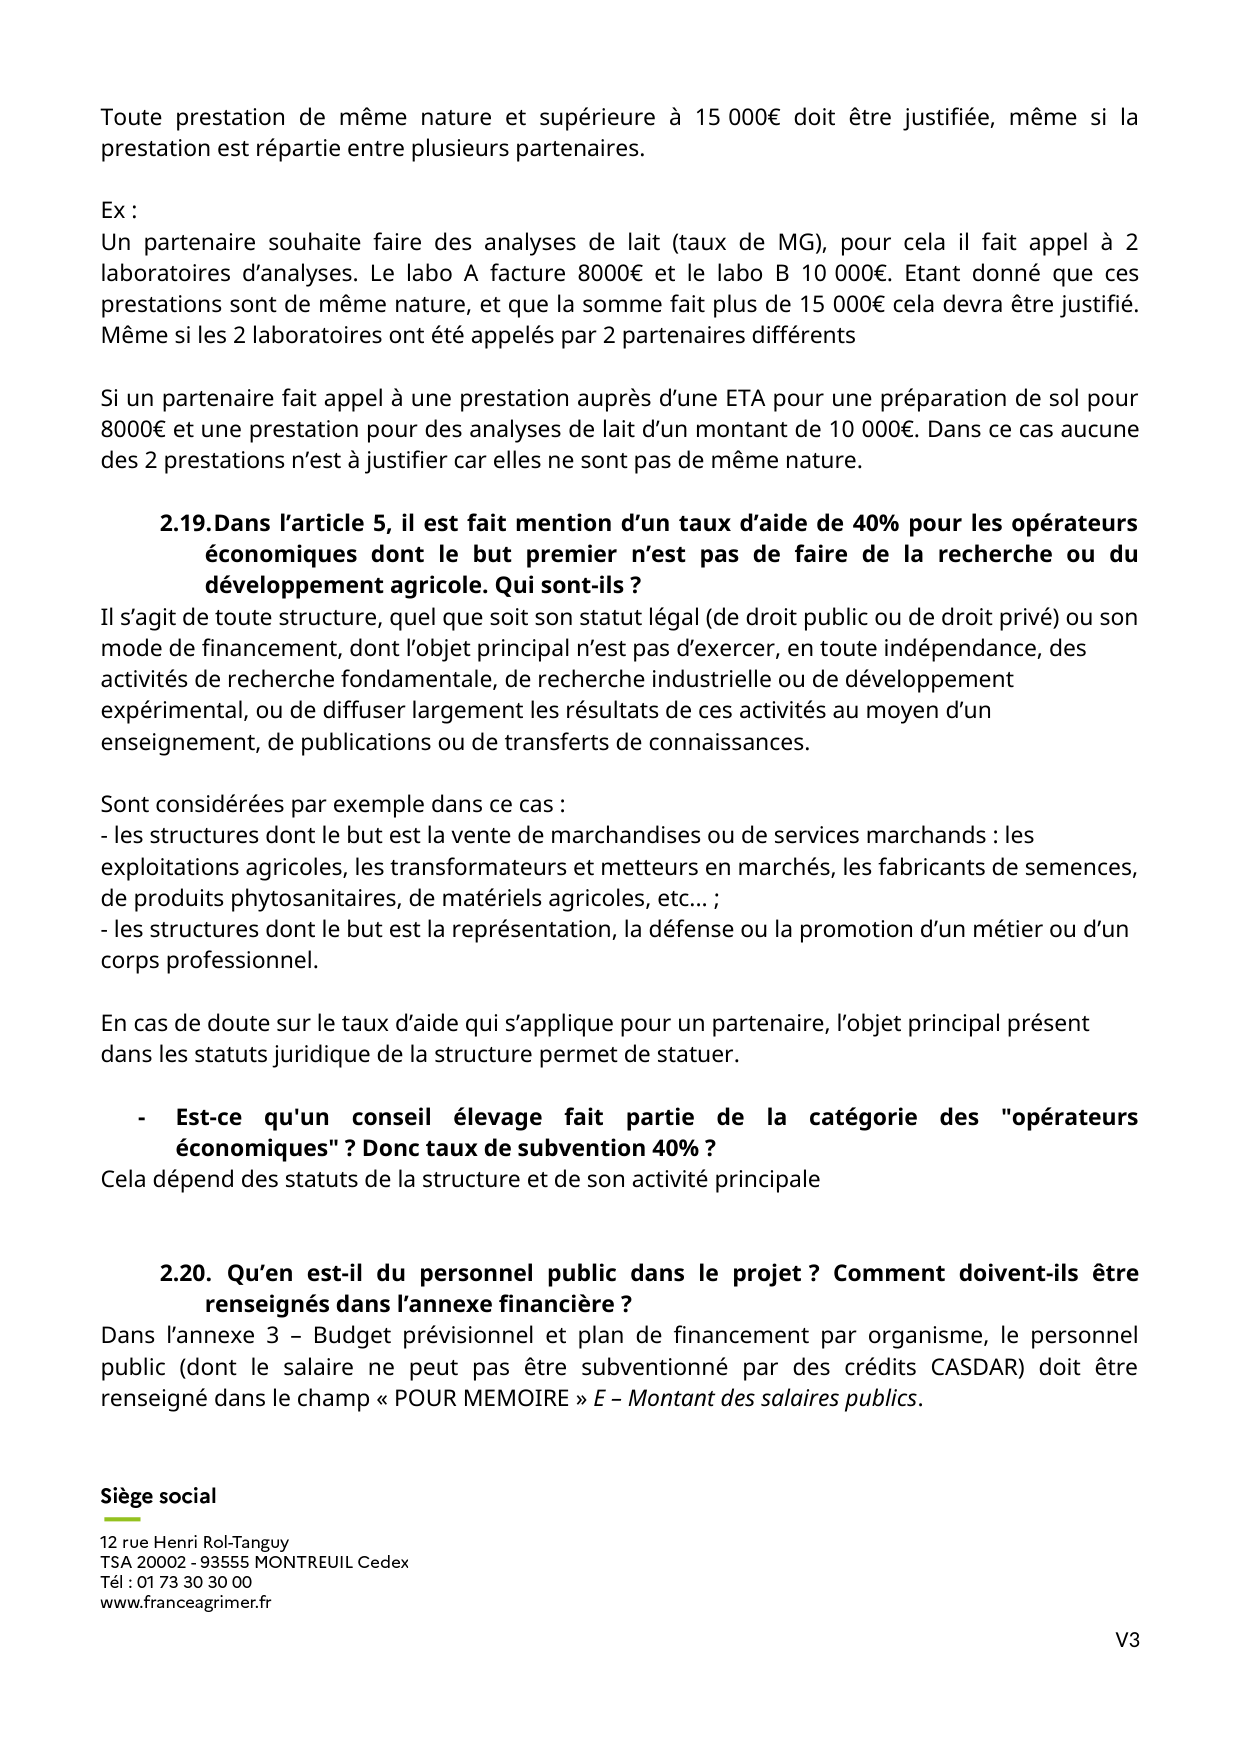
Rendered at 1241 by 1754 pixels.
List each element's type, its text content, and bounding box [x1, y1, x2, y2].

text Toute prestation de même nature et supérieure à 15 000€ doit être justifiée, même si la prestation est répartie entre plusieurs partenaires. [100, 100, 1140, 163]
picture [100, 1485, 409, 1612]
text Cela dépend des statuts de la structure et de son activité principale [100, 1163, 1140, 1194]
text Dans l’annexe 3 – Budget prévisionnel et plan de financement par organisme, le personnel public (dont le salaire ne peut pas être subventionné par des crédits CASDAR) doit être renseigné dans le champ « POUR MEMOIRE » E – Montant des salaires publics. [100, 1319, 1140, 1413]
text Sont considérées par exemple dans ce cas : [100, 788, 1140, 819]
text Il s’agit de toute structure, quel que soit son statut légal (de droit public ou de droit privé) ou son mode de financement, dont l’objet principal n’est pas d’exercer, en toute indépendance, des activités de recherche fondamentale, de recherche industrielle ou de développement expérimental, ou de diffuser largement les résultats de ces activités au moyen d’un enseignement, de publications ou de transferts de connaissances. [100, 600, 1140, 757]
subtitle Qu’en est-il du personnel public dans le projet ? Comment doivent-ils être renseignés dans l’annexe financière ? [159, 1257, 1140, 1319]
text En cas de doute sur le taux d’aide qui s’applique pour un partenaire, l’objet principal présent dans les statuts juridique de la structure permet de statuer. [100, 1007, 1140, 1069]
text Ex : [100, 194, 1140, 225]
list Est-ce qu'un conseil élevage fait partie de la catégorie des "opérateurs économiques" ? Donc taux de subvention 40% ? [138, 1100, 1140, 1163]
text Si un partenaire fait appel à une prestation auprès d’une ETA pour une préparation de sol pour 8000€ et une prestation pour des analyses de lait d’un montant de 10 000€. Dans ce cas aucune des 2 prestations n’est à justifier car elles ne sont pas de même nature. [100, 382, 1140, 475]
text Un partenaire souhaite faire des analyses de lait (taux de MG), pour cela il fait appel à 2 laboratoires d’analyses. Le labo A facture 8000€ et le labo B 10 000€. Etant donné que ces prestations sont de même nature, et que la somme fait plus de 15 000€ cela devra être justifié. Même si les 2 laboratoires ont été appelés par 2 partenaires différents [100, 225, 1140, 350]
text - les structures dont le but est la représentation, la défense ou la promotion d’un métier ou d’un corps professionnel. [100, 913, 1140, 975]
text - les structures dont le but est la vente de marchandises ou de services marchands : les exploitations agricoles, les transformateurs et metteurs en marchés, les fabricants de semences, de produits phytosanitaires, de matériels agricoles, etc... ; [100, 819, 1140, 913]
subtitle Dans l’article 5, il est fait mention d’un taux d’aide de 40% pour les opérateurs économiques dont le but premier n’est pas de faire de la recherche ou du développement agricole. Qui sont-ils ? [159, 507, 1140, 600]
